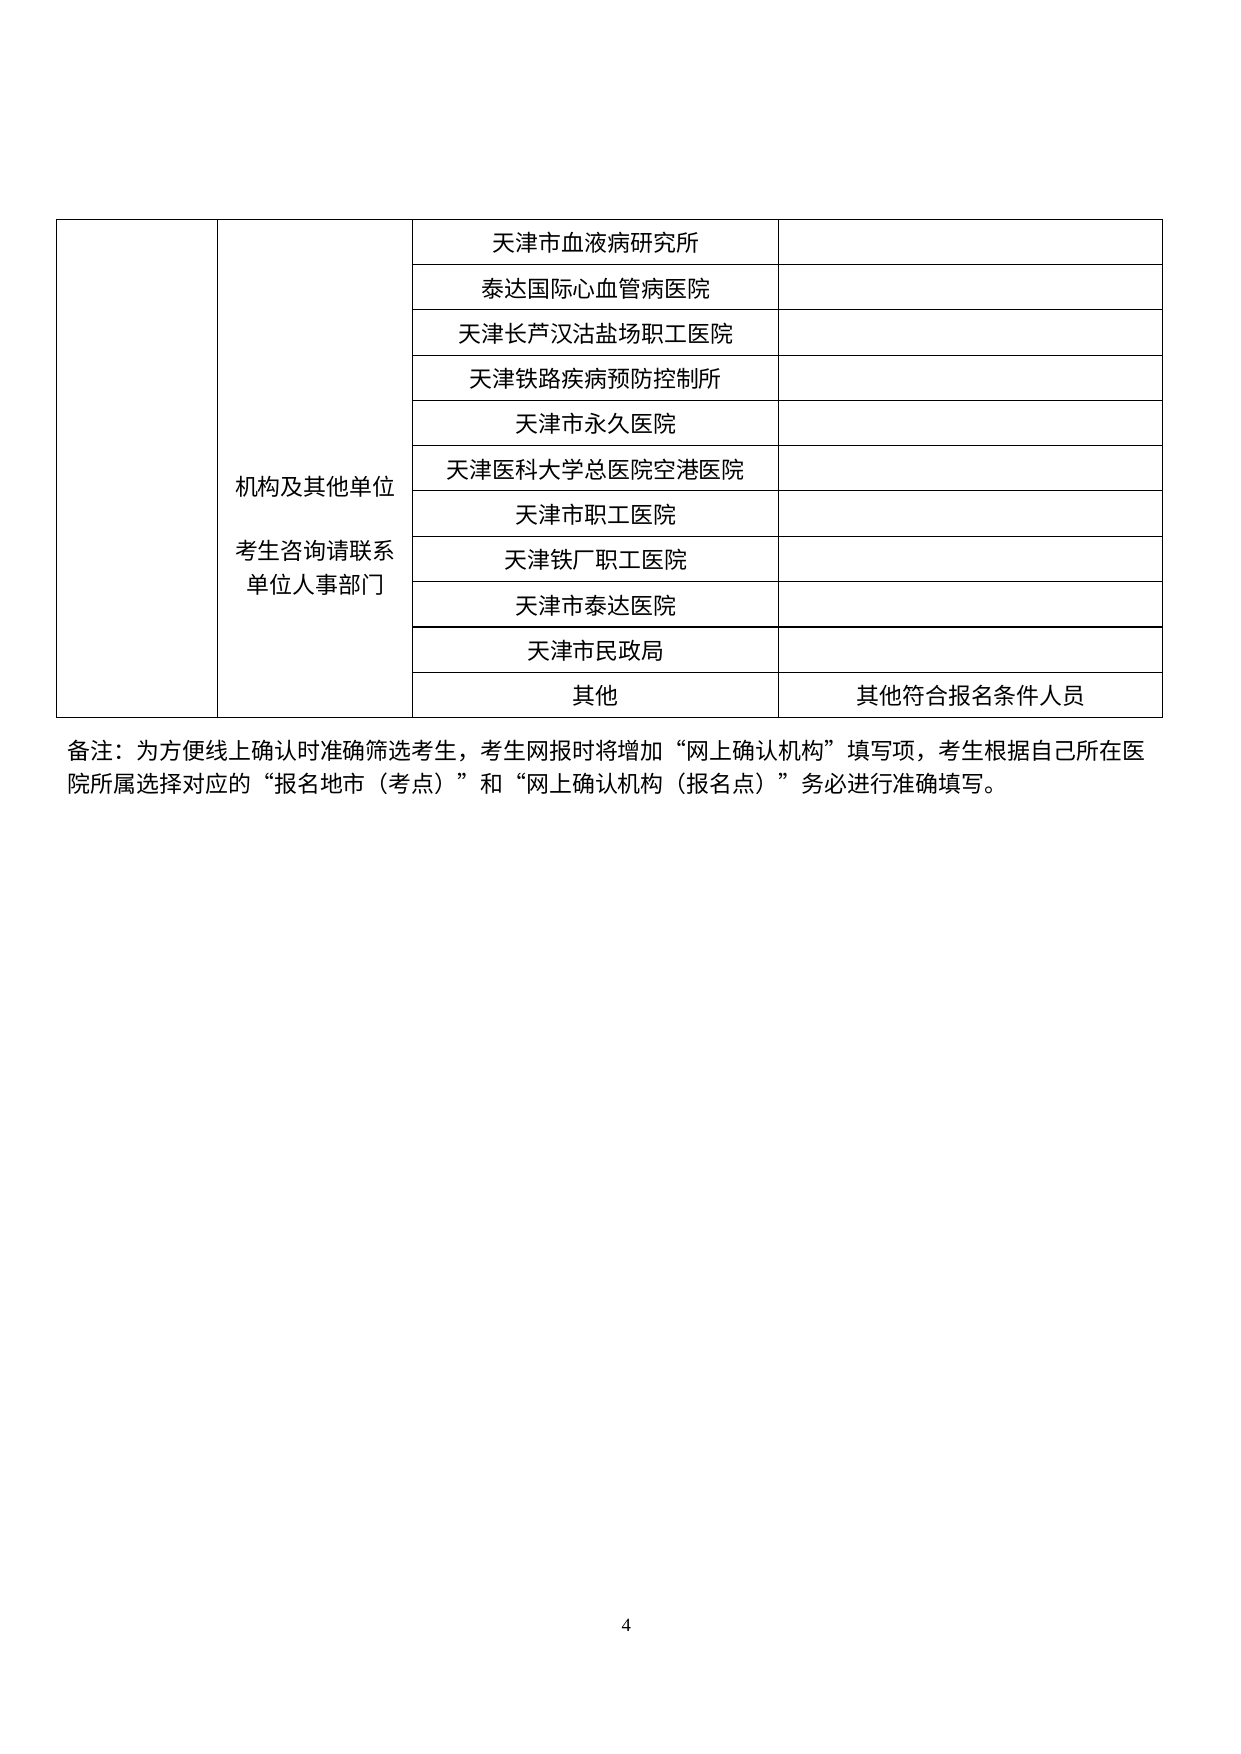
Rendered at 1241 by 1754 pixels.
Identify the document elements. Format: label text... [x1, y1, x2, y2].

table_cell 泰达国际心血管病医院 [413, 265, 778, 309]
table_cell 天津市民政局 [413, 628, 778, 672]
table_cell [779, 582, 1162, 626]
table_cell 天津长芦汉沽盐场职工医院 [413, 310, 778, 354]
table_cell 其他 [413, 673, 778, 717]
table_cell [779, 265, 1162, 309]
table_cell 天津市血液病研究所 [413, 220, 778, 264]
table_cell 天津铁路疾病预防控制所 [413, 356, 778, 400]
table_cell 天津市永久医院 [413, 401, 778, 445]
table_cell 天津铁厂职工医院 [413, 537, 778, 581]
table_cell 天津市职工医院 [413, 491, 778, 536]
table_cell [779, 220, 1162, 264]
table_cell [779, 356, 1162, 400]
table_cell [779, 537, 1162, 581]
table_cell [779, 491, 1162, 536]
table_cell [779, 310, 1162, 354]
table_cell 天津市泰达医院 [413, 582, 778, 626]
table_cell 其他符合报名条件人员 [779, 673, 1162, 717]
table_cell 备注：为方便线上确认时准确筛选考生，考生网报时将增加“网上确认机构”填写项，考生根据自己所在医院所属选择对应的“报名地市（考点）”和“网上确认机构（报名点）”务必进行准确填写。 [56, 718, 1163, 815]
table_cell 天津医科大学总医院空港医院 [413, 446, 778, 490]
table_cell [779, 446, 1162, 490]
table_cell [779, 628, 1162, 672]
table_cell [779, 401, 1162, 445]
